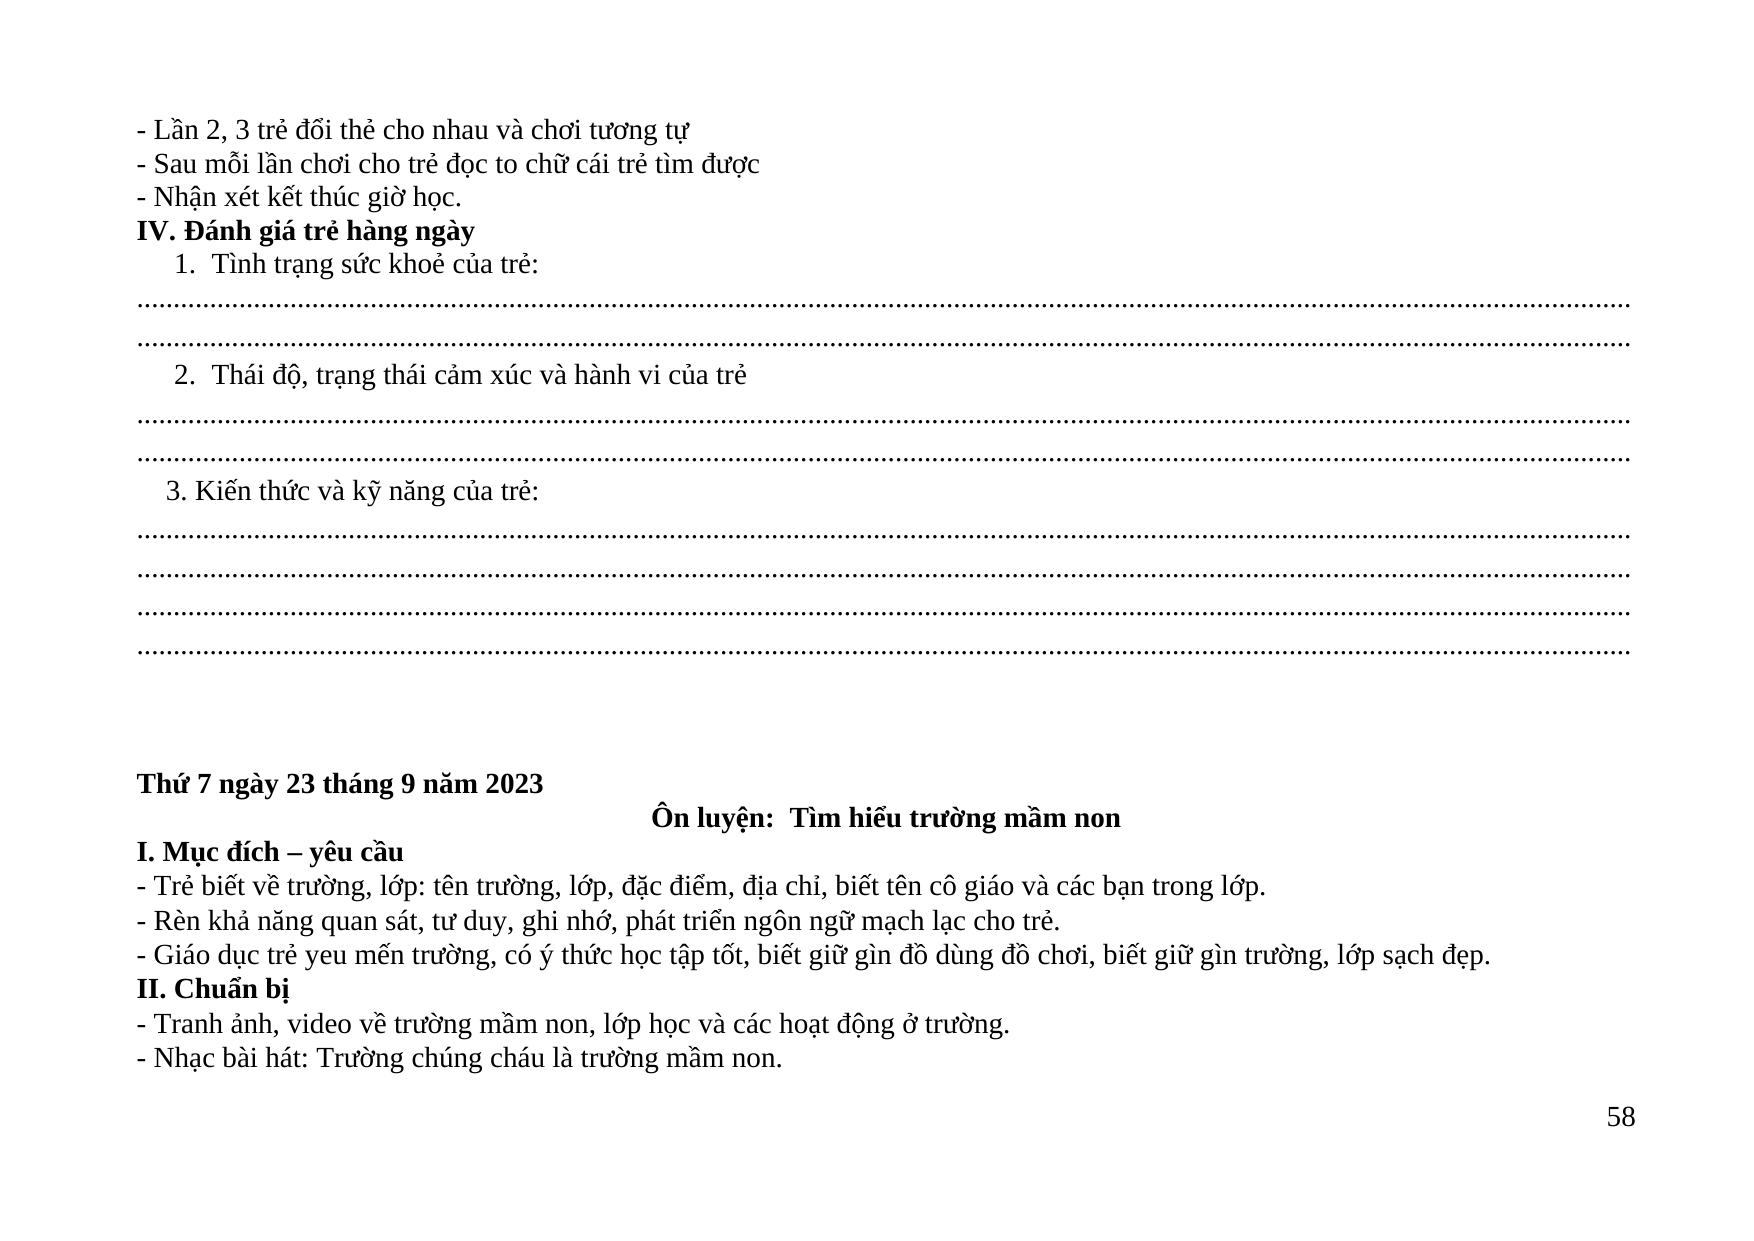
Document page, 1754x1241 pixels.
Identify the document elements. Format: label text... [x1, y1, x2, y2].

text - Lần 2, 3 trẻ đổi thẻ cho nhau và chơi tương tự [136, 112, 1635, 146]
text - Tranh ảnh, video về trường mầm non, lớp học và các hoạt động ở trường. [136, 1005, 1635, 1039]
list Thái độ, trạng thái cảm xúc và hành vi của trẻ [174, 357, 1635, 391]
text .......................................................................................................................................................................................................................................................................................................................................................................................................................... [136, 280, 1635, 352]
text Ôn luyện: Tìm hiểu trường mầm non [136, 800, 1635, 833]
text II. Chuẩn bị [136, 971, 1635, 1005]
text .......................................................................................................................................................................................................................................................................................................................................................................................................................... [136, 511, 1635, 583]
text IV. Đánh giá trẻ hàng ngày [136, 213, 1635, 247]
list Tình trạng sức khoẻ của trẻ: [174, 247, 1635, 280]
text - Nhạc bài hát: Trường chúng cháu là trường mầm non. [136, 1039, 1635, 1074]
text - Sau mỗi lần chơi cho trẻ đọc to chữ cái trẻ tìm được [136, 146, 1635, 179]
text I. Mục đích – yêu cầu [136, 833, 1635, 868]
text .......................................................................................................................................................................................................................................................................................................................................................................................................................... [136, 396, 1635, 468]
text 3. Kiến thức và kỹ năng của trẻ: [136, 473, 1635, 506]
text - Rèn khả năng quan sát, tư duy, ghi nhớ, phát triển ngôn ngữ mạch lạc cho trẻ. [136, 902, 1635, 936]
text .......................................................................................................................................................................................................................................................................................................................................................................................................................... [136, 588, 1635, 661]
text - Trẻ biết về trường, lớp: tên trường, lớp, đặc điểm, địa chỉ, biết tên cô giáo và các bạn trong lớp. [136, 868, 1635, 902]
text - Nhận xét kết thúc giờ học. [136, 179, 1635, 213]
text Thứ 7 ngày 23 tháng 9 năm 2023 [136, 766, 1635, 800]
text - Giáo dục trẻ yeu mến trường, có ý thức học tập tốt, biết giữ gìn đồ dùng đồ chơi, biết giữ gìn trường, lớp sạch đẹp. [136, 936, 1635, 971]
